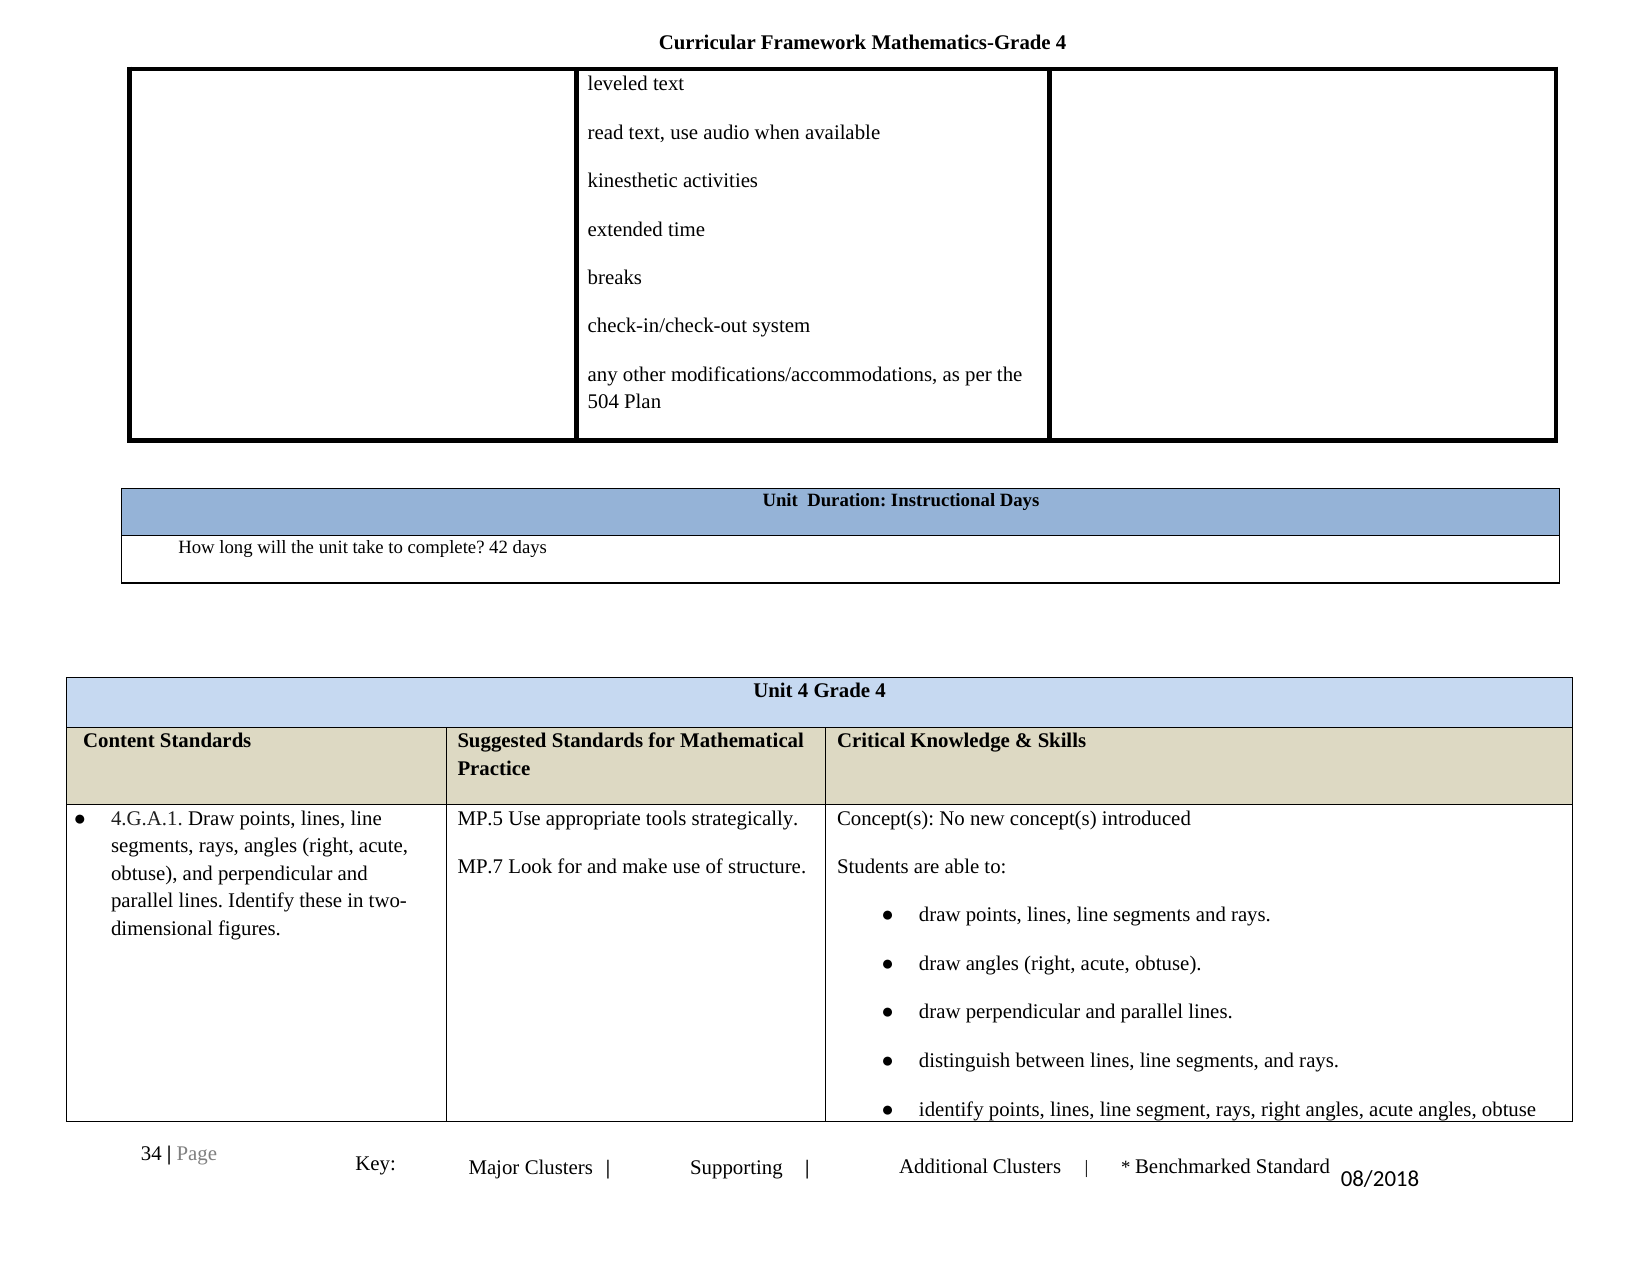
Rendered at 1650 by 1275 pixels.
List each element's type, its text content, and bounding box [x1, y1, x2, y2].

table_header Unit Duration: Instructional Days [122, 489, 1559, 535]
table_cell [579, 71, 1047, 438]
table_cell Suggested Standards for Mathematical Practice [447, 728, 825, 804]
table_header Unit 4 Grade 4 [67, 678, 1572, 727]
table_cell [826, 805, 1572, 1121]
table_cell Critical Knowledge & Skills [826, 728, 1572, 804]
table_cell Content Standards [67, 728, 446, 804]
table_cell [1052, 71, 1554, 438]
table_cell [132, 71, 574, 438]
table_cell How long will the unit take to complete? 42 days [122, 536, 1559, 582]
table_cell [447, 805, 825, 1121]
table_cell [67, 805, 446, 1121]
